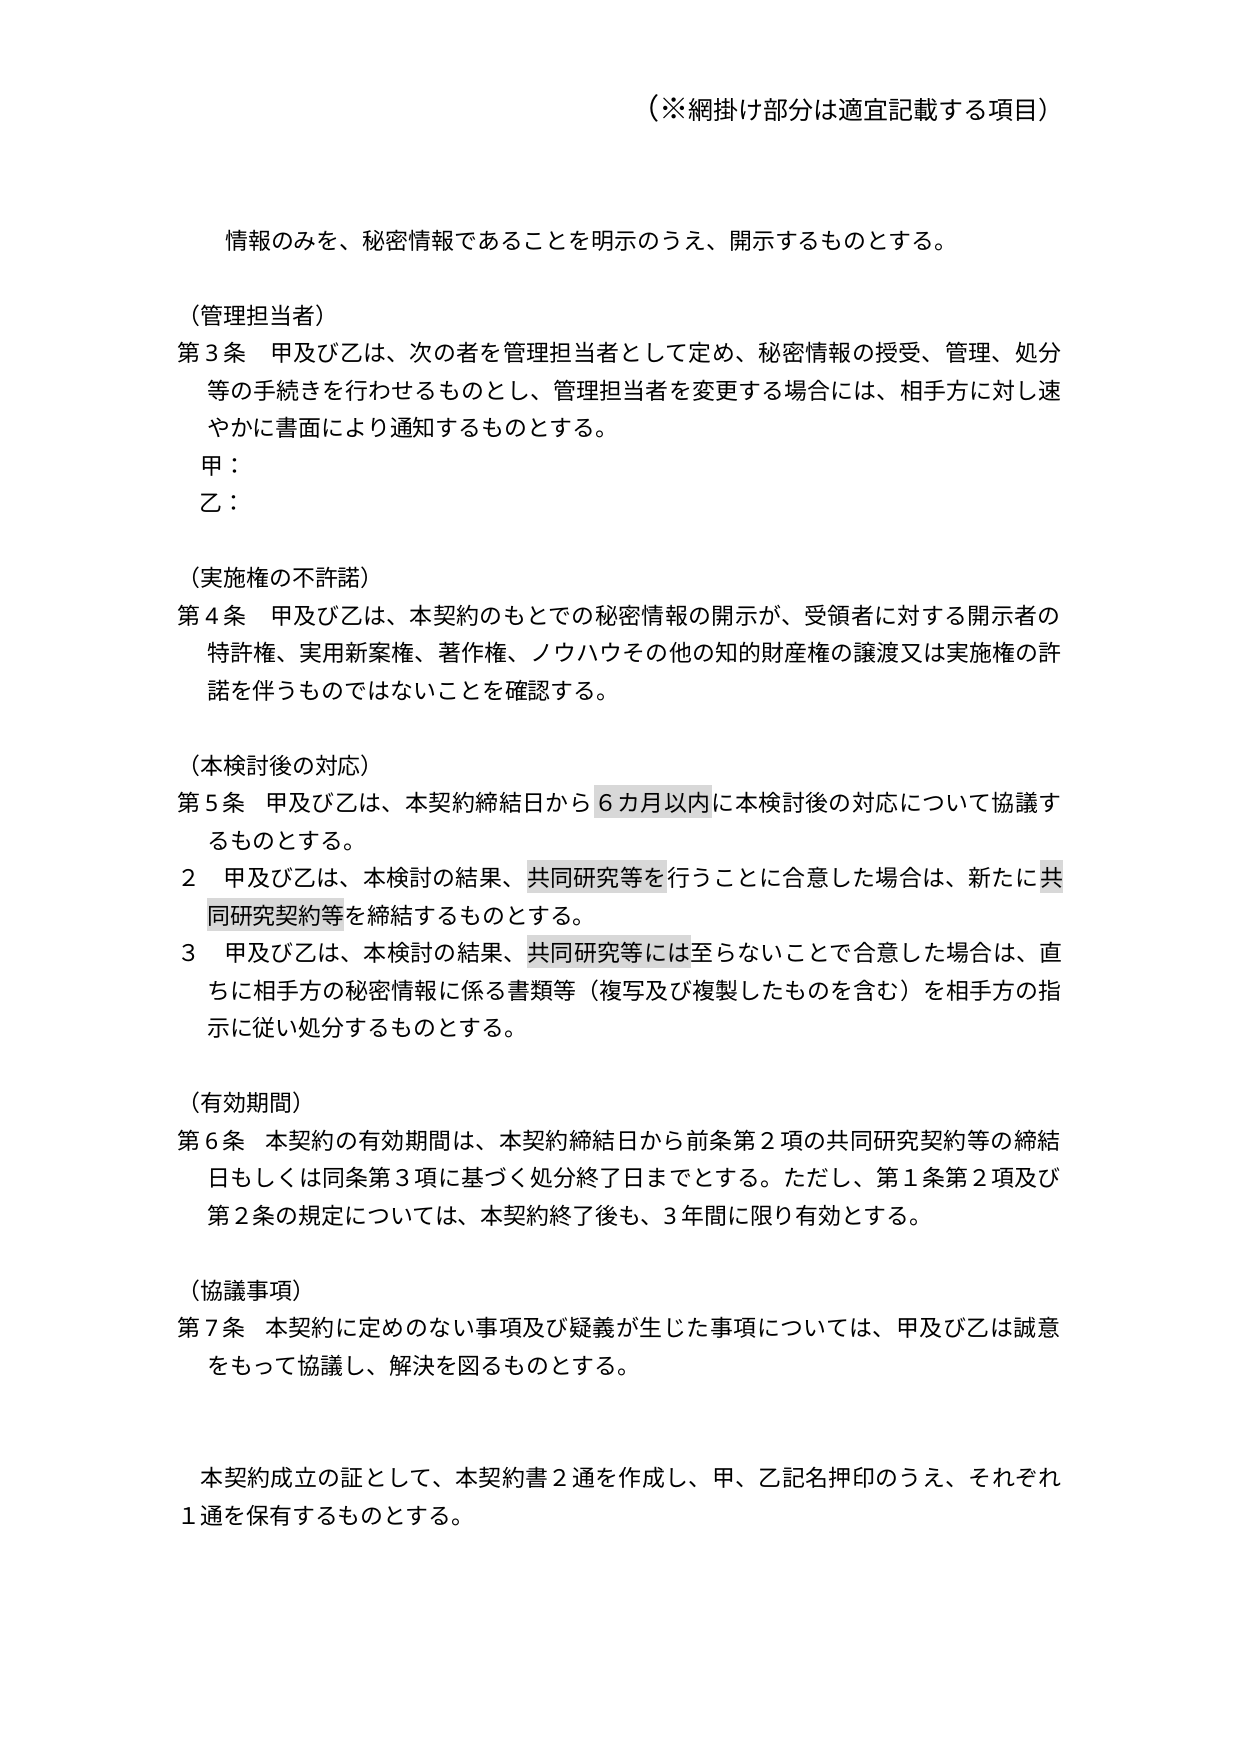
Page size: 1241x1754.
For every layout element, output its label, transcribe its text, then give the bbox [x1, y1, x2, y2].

text ３ 甲及び乙は、本検討の結果、共同研究等には至らないことで合意した場合は、直ちに相手方の秘密情報に係る書類等（複写及び複製したものを含む）を相手方の指示に従い処分するものとする。 [177, 933, 1063, 1046]
text 第5条 甲及び乙は、本契約締結日から６カ月以内に本検討後の対応について協議するものとする。 [177, 783, 1063, 858]
text （有効期間） [177, 1083, 1063, 1121]
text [199, 221, 1063, 258]
text 第6条 本契約の有効期間は、本契約締結日から前条第２項の共同研究契約等の締結日もしくは同条第３項に基づく処分終了日までとする。ただし、第１条第２項及び第２条の規定については、本契約終了後も、3年間に限り有効とする。 [177, 1121, 1063, 1233]
text （本検討後の対応） [177, 746, 1063, 783]
text （実施権の不許諾） [177, 558, 1063, 596]
text 甲： [177, 446, 1063, 483]
text 第7条 本契約に定めのない事項及び疑義が生じた事項については、甲及び乙は誠意をもって協議し、解決を図るものとする。 [177, 1308, 1063, 1383]
text 本契約成立の証として、本契約書２通を作成し、甲、乙記名押印のうえ、それぞれ１通を保有するものとする。 [177, 1458, 1063, 1533]
text （管理担当者） [177, 296, 1063, 333]
text 乙： [199, 483, 1063, 521]
text 第3条 甲及び乙は、次の者を管理担当者として定め、秘密情報の授受、管理、処分等の手続きを行わせるものとし、管理担当者を変更する場合には、相手方に対し速やかに書面により通知するものとする。 [177, 333, 1063, 446]
text 第4条 甲及び乙は、本契約のもとでの秘密情報の開示が、受領者に対する開示者の特許権、実用新案権、著作権、ノウハウその他の知的財産権の譲渡又は実施権の許諾を伴うものではないことを確認する。 [177, 596, 1063, 708]
text （協議事項） [177, 1271, 1063, 1308]
text ２ 甲及び乙は、本検討の結果、共同研究等を行うことに合意した場合は、新たに共同研究契約等を締結するものとする。 [177, 858, 1063, 933]
